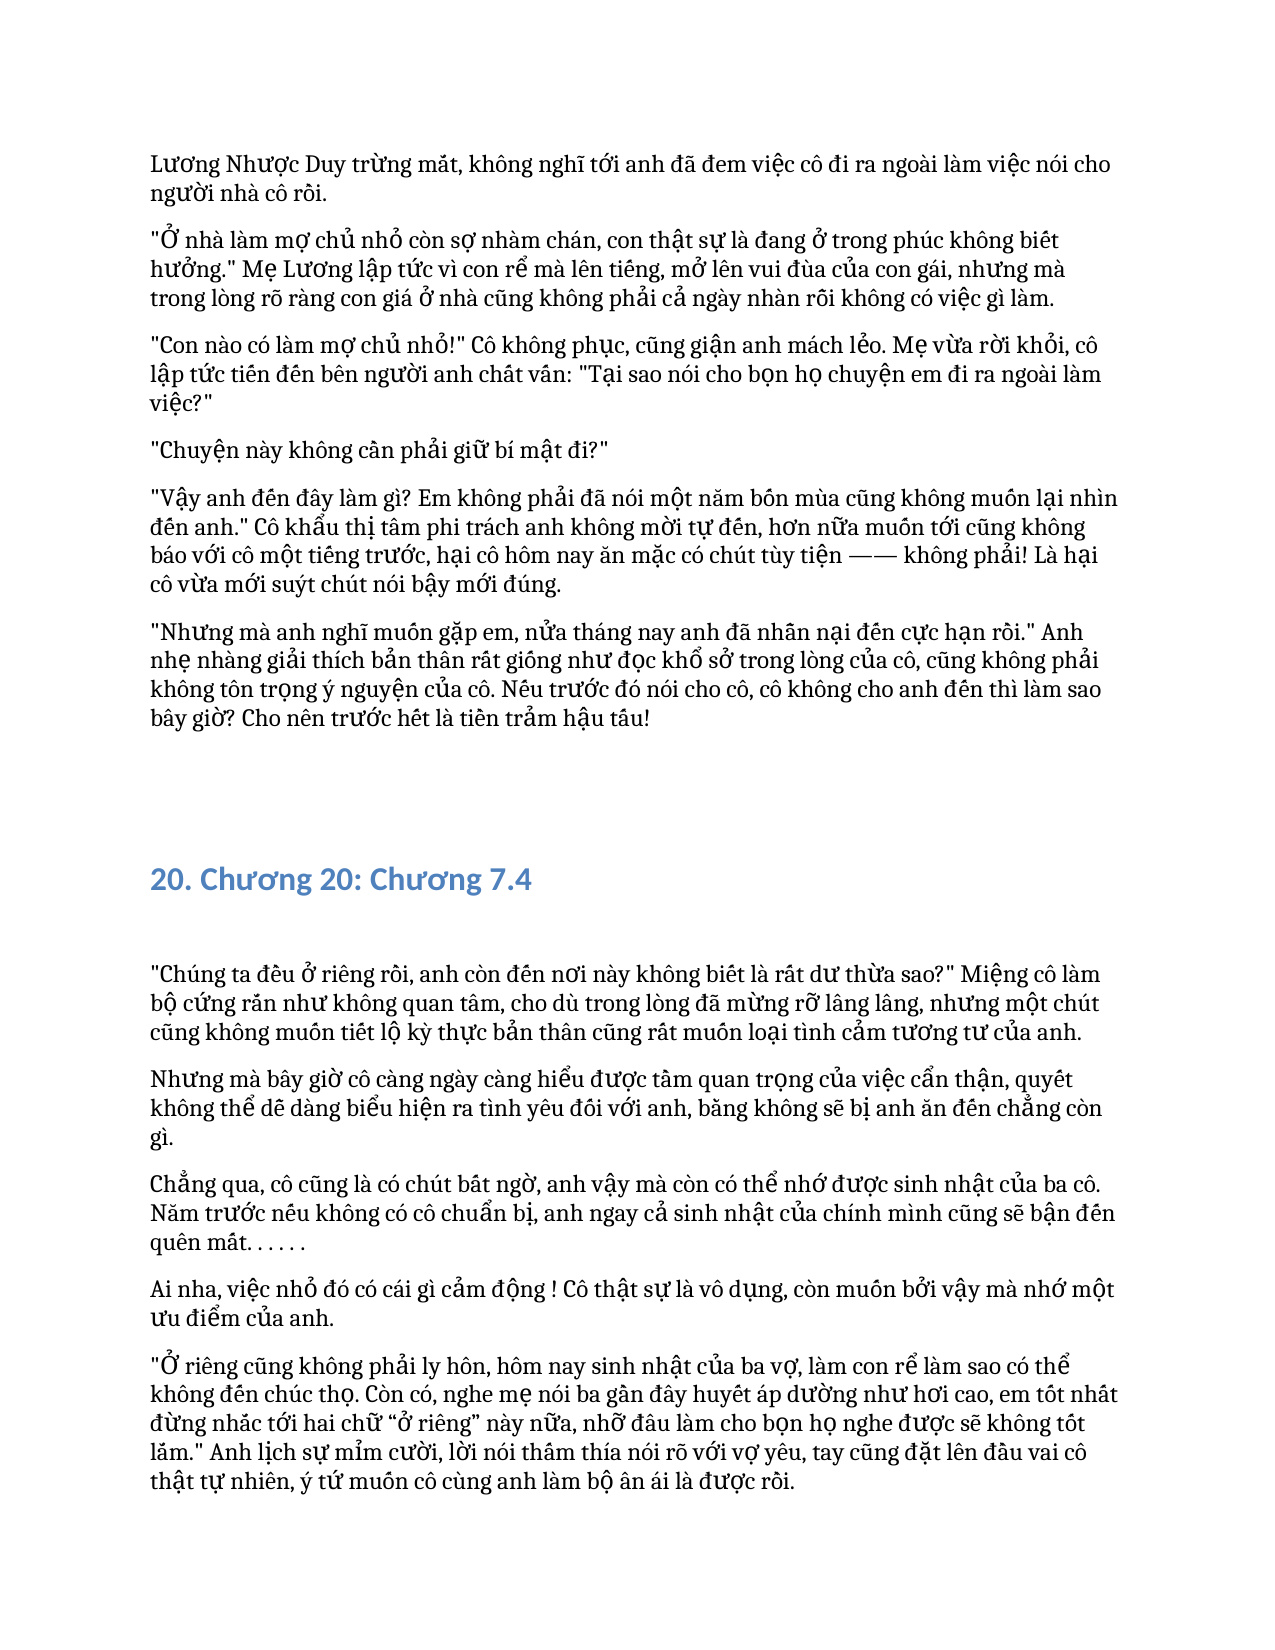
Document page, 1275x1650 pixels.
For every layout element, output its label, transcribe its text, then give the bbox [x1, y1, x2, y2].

text Nhưng mà bây giờ cô càng ngày càng hiểu được tầm quan trọng của việc cẩn thận, quyết không thể dễ dàng biểu hiện ra tình yêu đối với anh, bằng không sẽ bị anh ăn đến chẳng còn gì. [150, 1065, 1125, 1152]
text "Chuyện này không cần phải giữ bí mật đi?" [150, 436, 1125, 465]
text Chẳng qua, cô cũng là có chút bất ngờ, anh vậy mà còn có thể nhớ được sinh nhật của ba cô. Năm trước nếu không có cô chuẩn bị, anh ngay cả sinh nhật của chính mình cũng sẽ bận đến quên mất. . . . . . [150, 1170, 1125, 1257]
text "Ở riêng cũng không phải ly hôn, hôm nay sinh nhật của ba vợ, làm con rể làm sao có thể không đến chúc thọ. Còn có, nghe mẹ nói ba gần đây huyết áp dường như hơi cao, em tốt nhất đừng nhắc tới hai chữ “ở riêng” này nữa, nhỡ đâu làm cho bọn họ nghe được sẽ không tốt lắm." Anh lịch sự mỉm cười, lời nói thấm thía nói rõ với vợ yêu, tay cũng đặt lên đầu vai cô thật tự nhiên, ý tứ muốn cô cùng anh làm bộ ân ái là được rồi. [150, 1352, 1125, 1495]
text Ai nha, việc nhỏ đó có cái gì cảm động ! Cô thật sự là vô dụng, còn muốn bởi vậy mà nhớ một ưu điểm của anh. [150, 1275, 1125, 1333]
text "Ở nhà làm mợ chủ nhỏ còn sợ nhàm chán, con thật sự là đang ở trong phúc không biết hưởng." Mẹ Lương lập tức vì con rể mà lên tiếng, mở lên vui đùa của con gái, nhưng mà trong lòng rõ ràng con giá ở nhà cũng không phải cả ngày nhàn rỗi không có việc gì làm. [150, 226, 1125, 312]
text "Nhưng mà anh nghĩ muốn gặp em, nửa tháng nay anh đã nhẫn nại đến cực hạn rồi." Anh nhẹ nhàng giải thích bản thân rất giống như đọc khổ sở trong lòng của cô, cũng không phải không tôn trọng ý nguyện của cô. Nếu trước đó nói cho cô, cô không cho anh đến thì làm sao bây giờ? Cho nên trước hết là tiền trảm hậu tấu! [150, 617, 1125, 732]
text "Vậy anh đến đây làm gì? Em không phải đã nói một năm bốn mùa cũng không muốn lại nhìn đến anh." Cô khẩu thị tâm phi trách anh không mời tự đến, hơn nữa muốn tới cũng không báo với cô một tiếng trước, hại cô hôm nay ăn mặc có chút tùy tiện —— không phải! Là hại cô vừa mới suýt chút nói bậy mới đúng. [150, 484, 1125, 599]
text "Chúng ta đều ở riêng rồi, anh còn đến nơi này không biết là rất dư thừa sao?" Miệng cô làm bộ cứng rắn như không quan tâm, cho dù trong lòng đã mừng rỡ lâng lâng, nhưng một chút cũng không muốn tiết lộ kỳ thực bản thân cũng rất muốn loại tình cảm tương tư của anh. [150, 903, 1125, 1047]
subtitle 20. Chương 20: Chương 7.4 [150, 858, 1125, 899]
text "Con nào có làm mợ chủ nhỏ!" Cô không phục, cũng giận anh mách lẻo. Mẹ vừa rời khỏi, cô lập tức tiến đến bên người anh chất vấn: "Tại sao nói cho bọn họ chuyện em đi ra ngoài làm việc?" [150, 331, 1125, 417]
text Lương Nhược Duy trừng mắt, không nghĩ tới anh đã đem việc cô đi ra ngoài làm việc nói cho người nhà cô rồi. [150, 150, 1125, 207]
